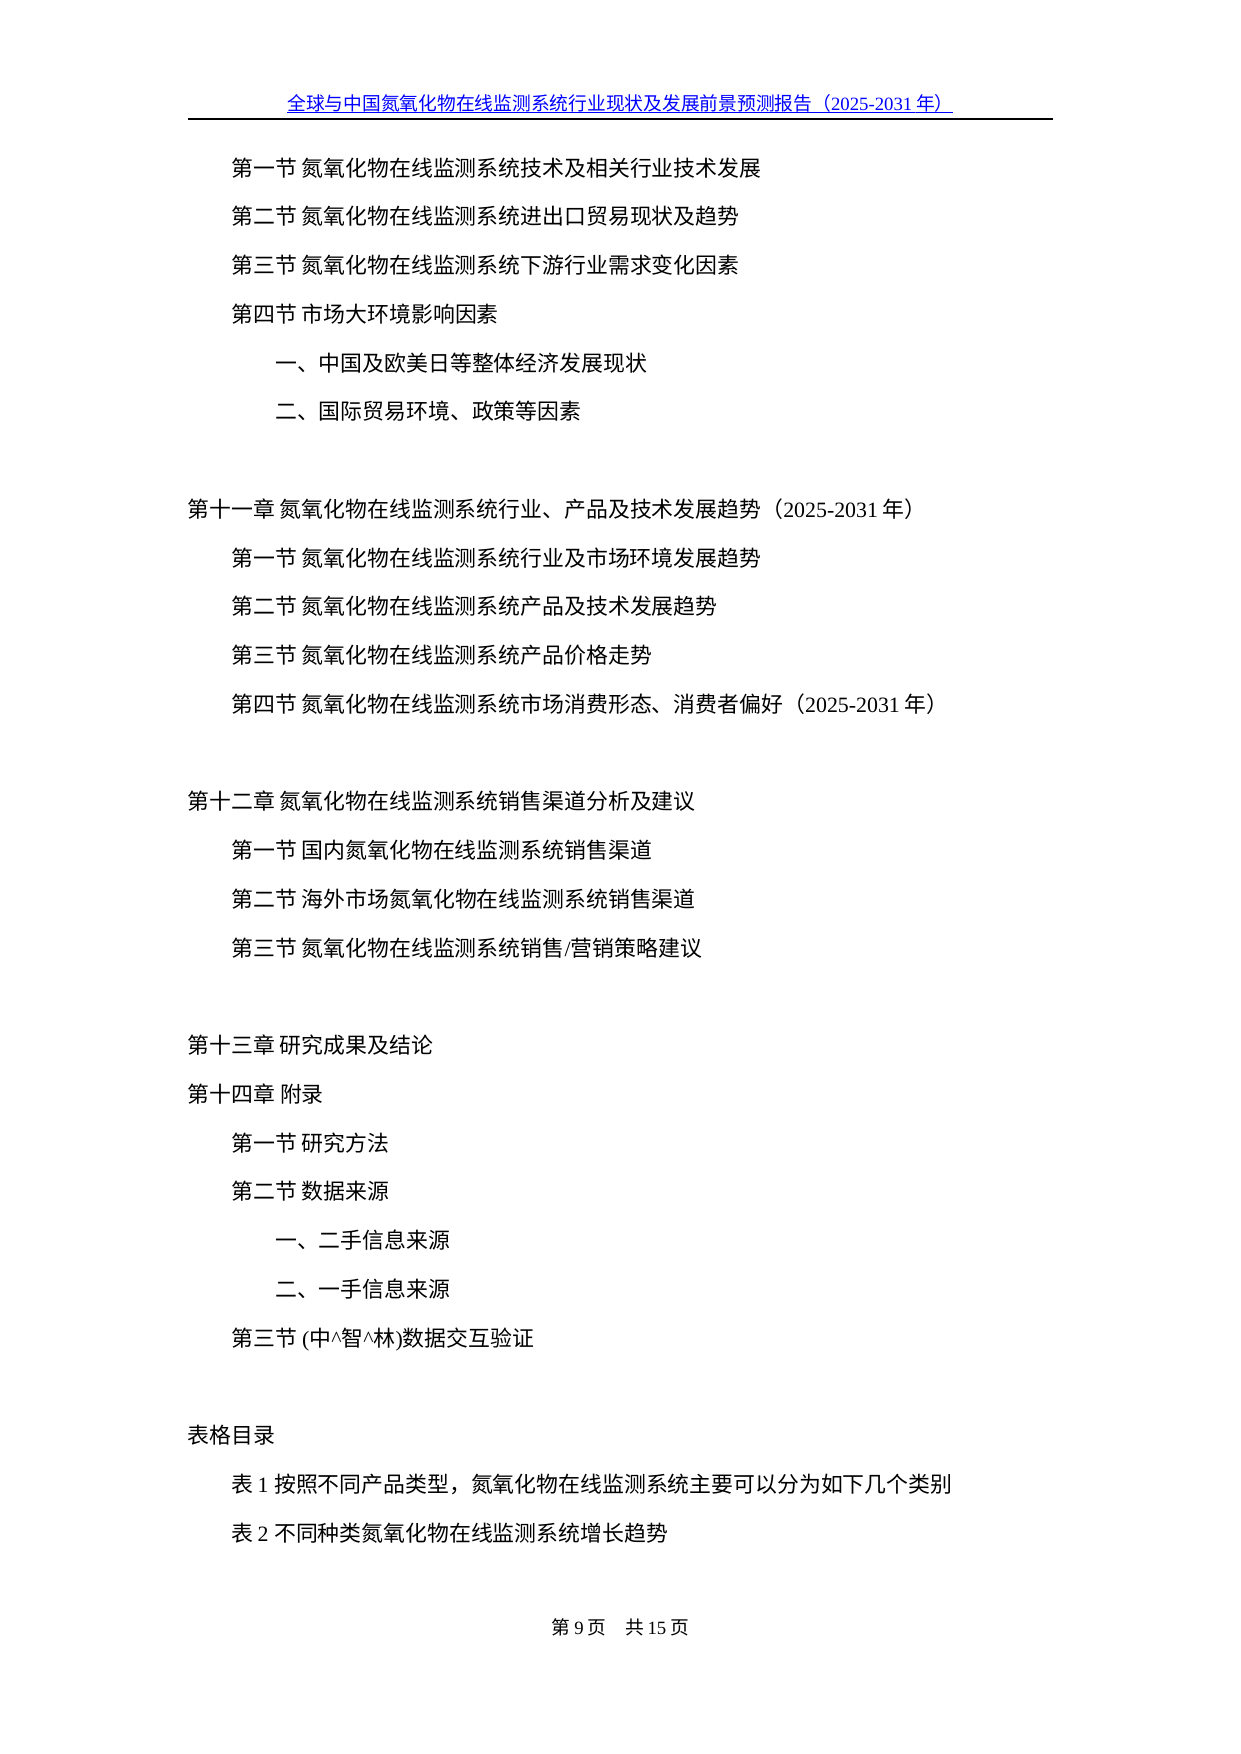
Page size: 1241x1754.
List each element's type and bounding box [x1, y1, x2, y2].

text [187, 150, 1053, 1548]
